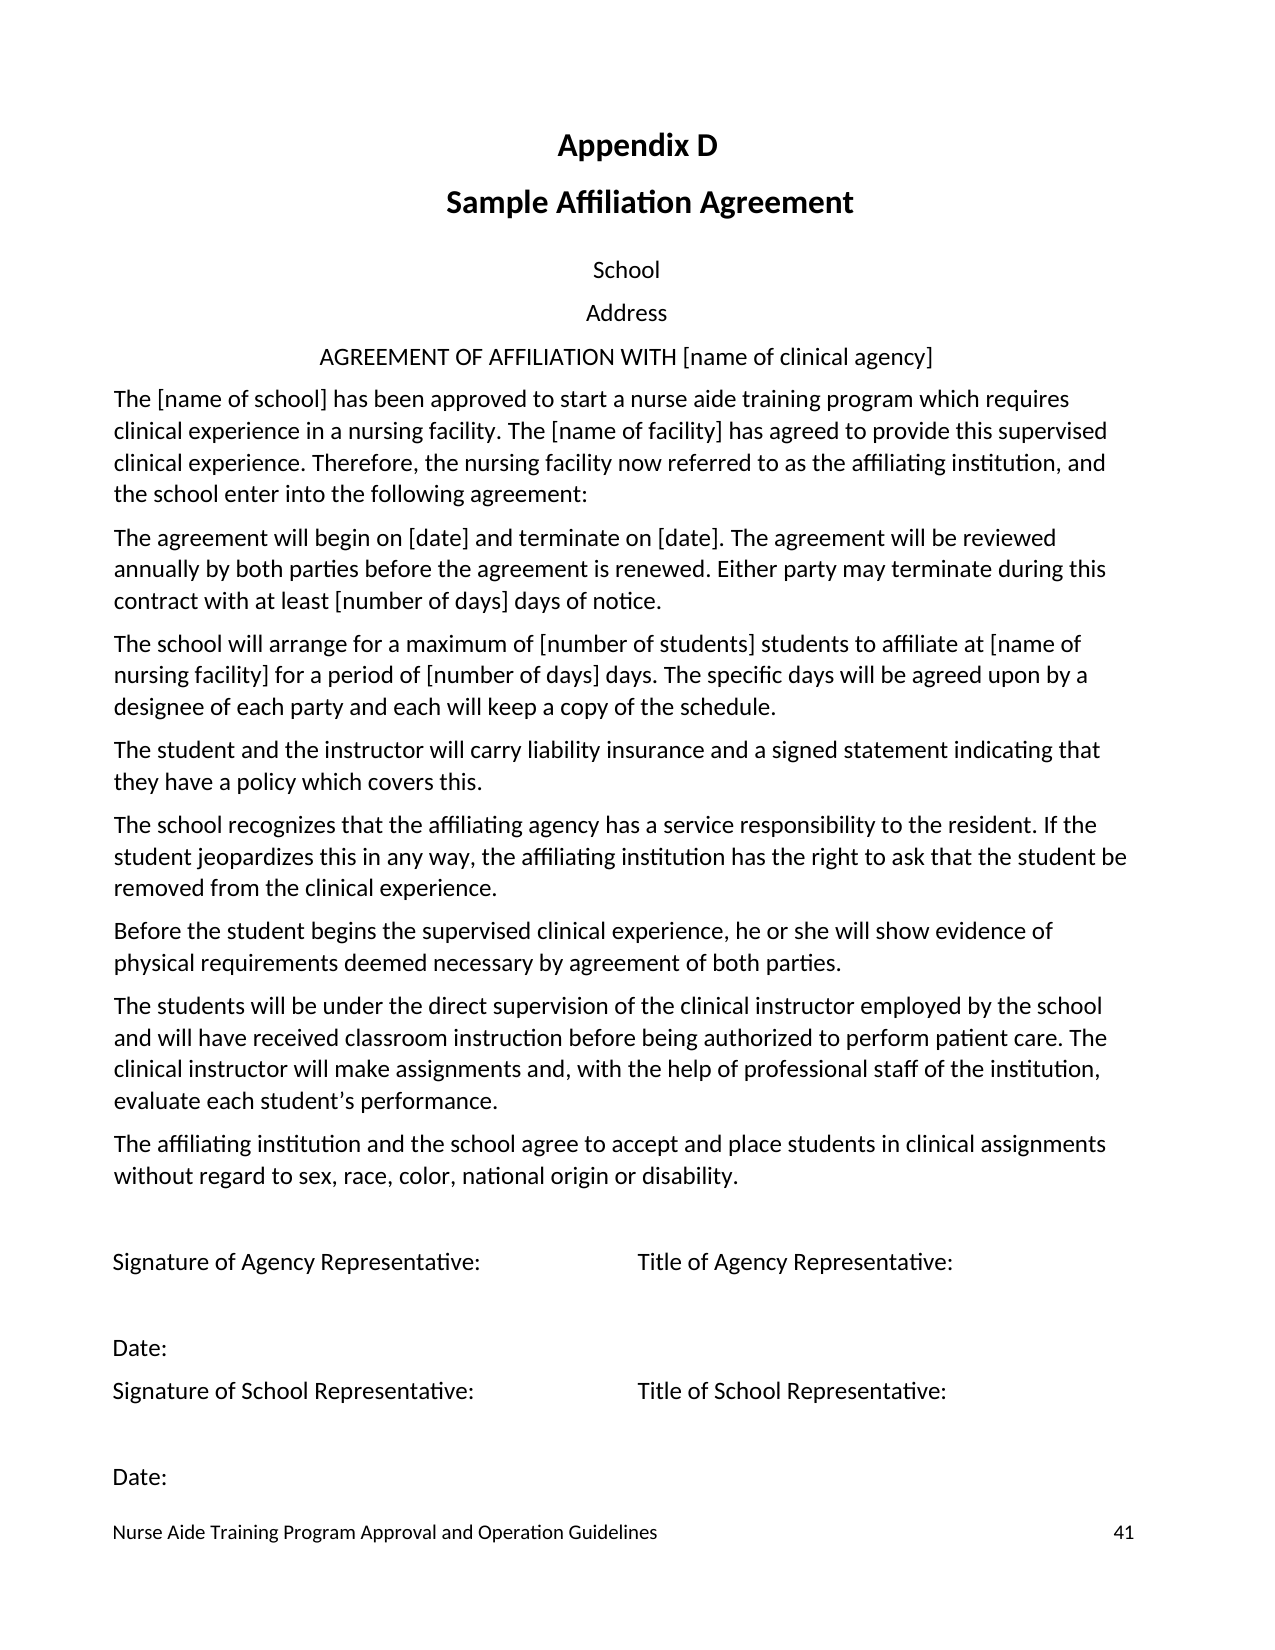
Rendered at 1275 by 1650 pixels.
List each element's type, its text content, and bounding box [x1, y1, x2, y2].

text Signature of Agency Representative: Title of Agency Representative: [112, 1246, 1141, 1276]
text AGREEMENT OF AFFILIATION WITH [name of clinical agency] [112, 341, 1141, 371]
text The school recognizes that the affiliating agency has a service responsibility to the resident. If the student jeopardizes this in any way, the affiliating institution has the right to ask that the student be removed from the clinical experience. [112, 809, 1141, 903]
text School [112, 254, 1141, 285]
text Date: [112, 1461, 1141, 1491]
text Signature of School Representative: Title of School Representative: [112, 1375, 1141, 1405]
subtitle Sample Affiliation Agreement [161, 181, 1140, 222]
text The agreement will begin on [date] and terminate on [date]. The agreement will be reviewed annually by both parties before the agreement is renewed. Either party may terminate during this contract with at least [number of days] days of notice. [112, 522, 1141, 616]
text The [name of school] has been approved to start a nurse aide training program which requires clinical experience in a nursing facility. The [name of facility] has agreed to provide this supervised clinical experience. Therefore, the nursing facility now referred to as the affiliating institution, and the school enter into the following agreement: [112, 384, 1141, 509]
text Date: [112, 1332, 1141, 1362]
text Address [112, 298, 1141, 328]
text The affiliating institution and the school agree to accept and place students in clinical assignments without regard to sex, race, color, national origin or disability. [112, 1128, 1141, 1190]
text The students will be under the direct supervision of the clinical instructor employed by the school and will have received classroom instruction before being authorized to perform patient care. The clinical instructor will make assignments and, with the help of professional staff of the institution, evaluate each student’s performance. [112, 990, 1141, 1116]
text Before the student begins the supervised clinical experience, he or she will show evidence of physical requirements deemed necessary by agreement of both parties. [112, 915, 1141, 978]
text The student and the instructor will carry liability insurance and a signed statement indicating that they have a policy which covers this. [112, 734, 1141, 797]
text Appendix D [112, 124, 1162, 165]
text The school will arrange for a maximum of [number of students] students to affiliate at [name of nursing facility] for a period of [number of days] days. The specific days will be agreed upon by a designee of each party and each will keep a copy of the schedule. [112, 628, 1141, 722]
